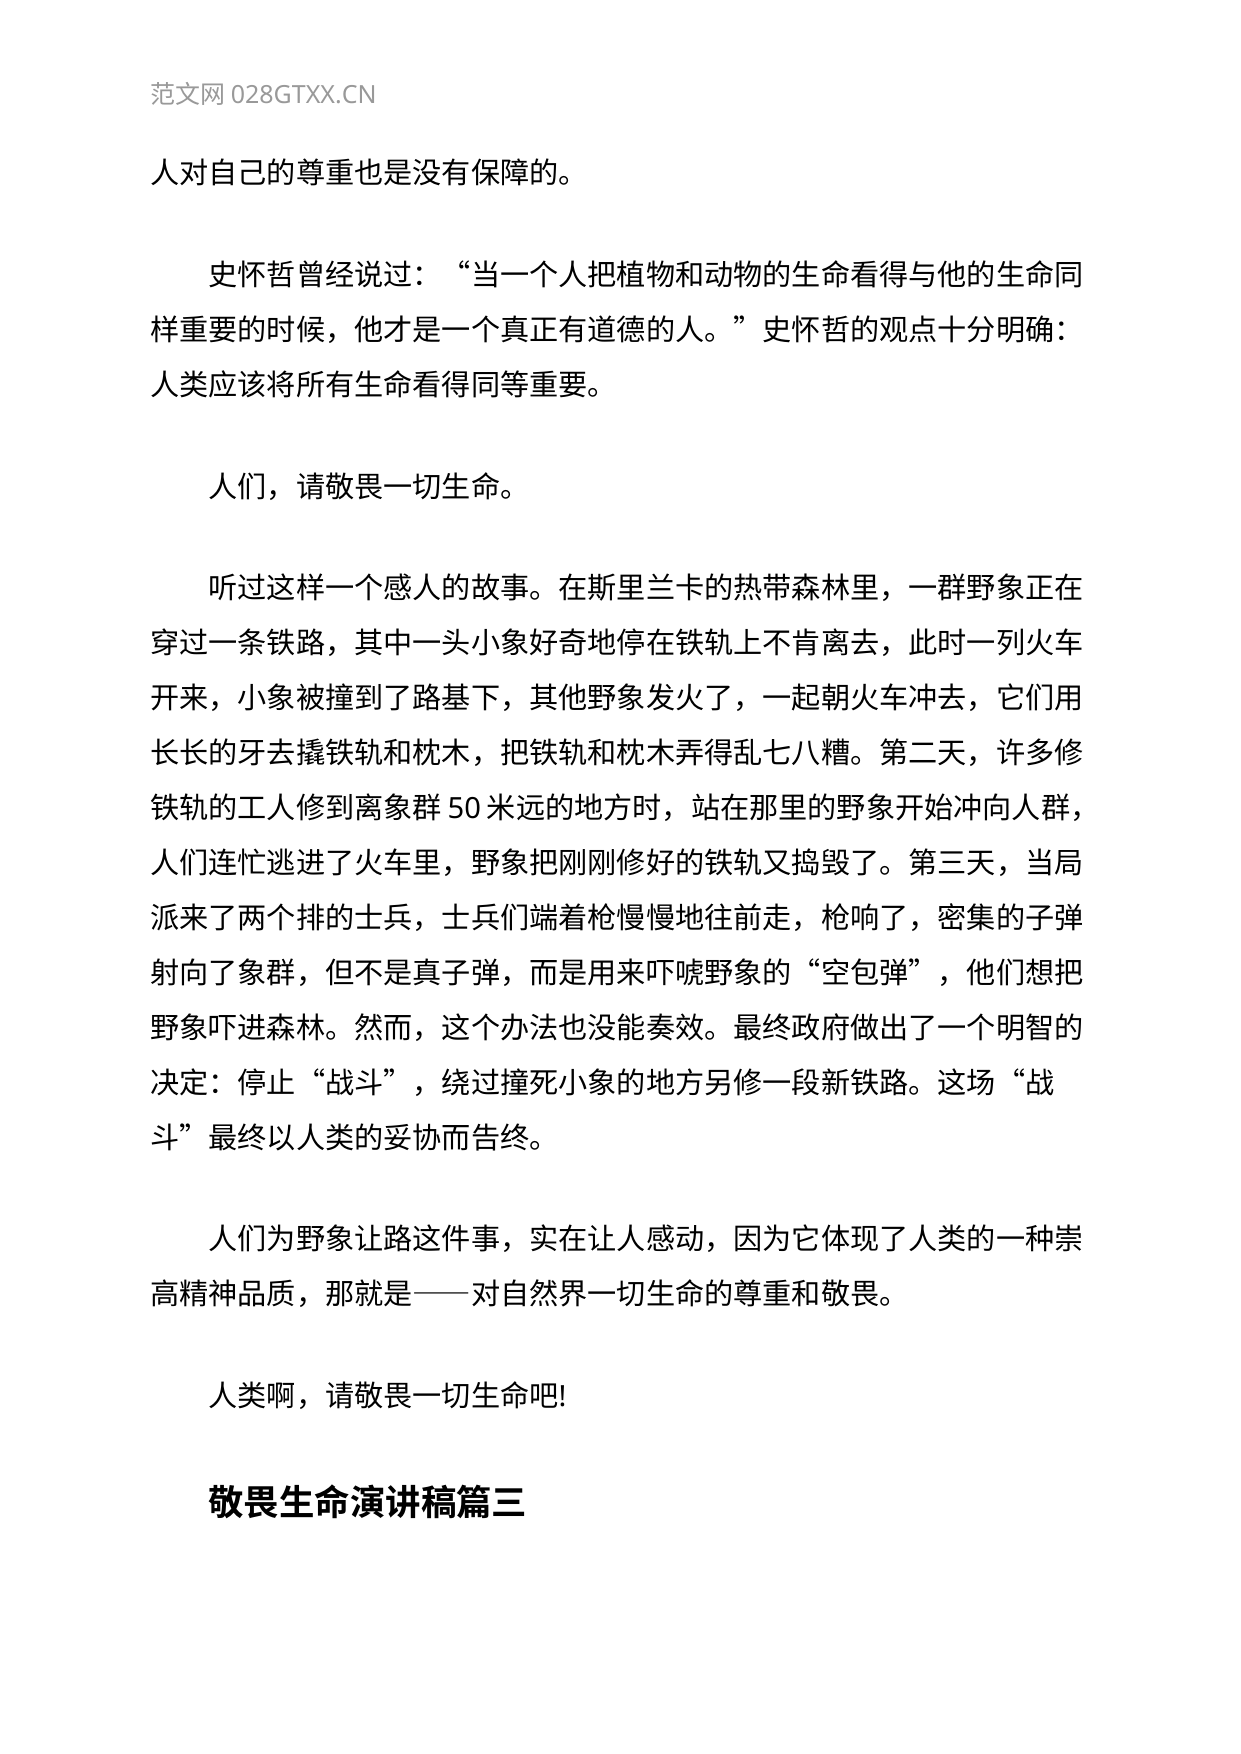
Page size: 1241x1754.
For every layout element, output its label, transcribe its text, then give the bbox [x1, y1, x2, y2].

text 史怀哲曾经说过：“当一个人把植物和动物的生命看得与他的生命同样重要的时候，他才是一个真正有道德的人。”史怀哲的观点十分明确：人类应该将所有生命看得同等重要。 [150, 252, 1090, 404]
text 人们为野象让路这件事，实在让人感动，因为它体现了人类的一种崇高精神品质，那就是——对自然界一切生命的尊重和敬畏。 [150, 1216, 1090, 1313]
text 听过这样一个感人的故事。在斯里兰卡的热带森林里，一群野象正在穿过一条铁路，其中一头小象好奇地停在铁轨上不肯离去，此时一列火车开来，小象被撞到了路基下，其他野象发火了，一起朝火车冲去，它们用长长的牙去撬铁轨和枕木，把铁轨和枕木弄得乱七八糟。第二天，许多修铁轨的工人修到离象群50米远的地方时，站在那里的野象开始冲向人群，人们连忙逃进了火车里，野象把刚刚修好的铁轨又捣毁了。第三天，当局派来了两个排的士兵，士兵们端着枪慢慢地往前走，枪响了，密集的子弹射向了象群，但不是真子弹，而是用来吓唬野象的“空包弹”，他们想把野象吓进森林。然而，这个办法也没能奏效。最终政府做出了一个明智的决定：停止“战斗”，绕过撞死小象的地方另修一段新铁路。这场“战斗”最终以人类的妥协而告终。 [150, 565, 1090, 1156]
text 敬畏生命演讲稿篇三 [150, 1474, 1090, 1526]
text 人们，请敬畏一切生命。 [150, 463, 1090, 506]
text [150, 150, 1090, 192]
text 人类啊，请敬畏一切生命吧! [150, 1373, 1090, 1415]
